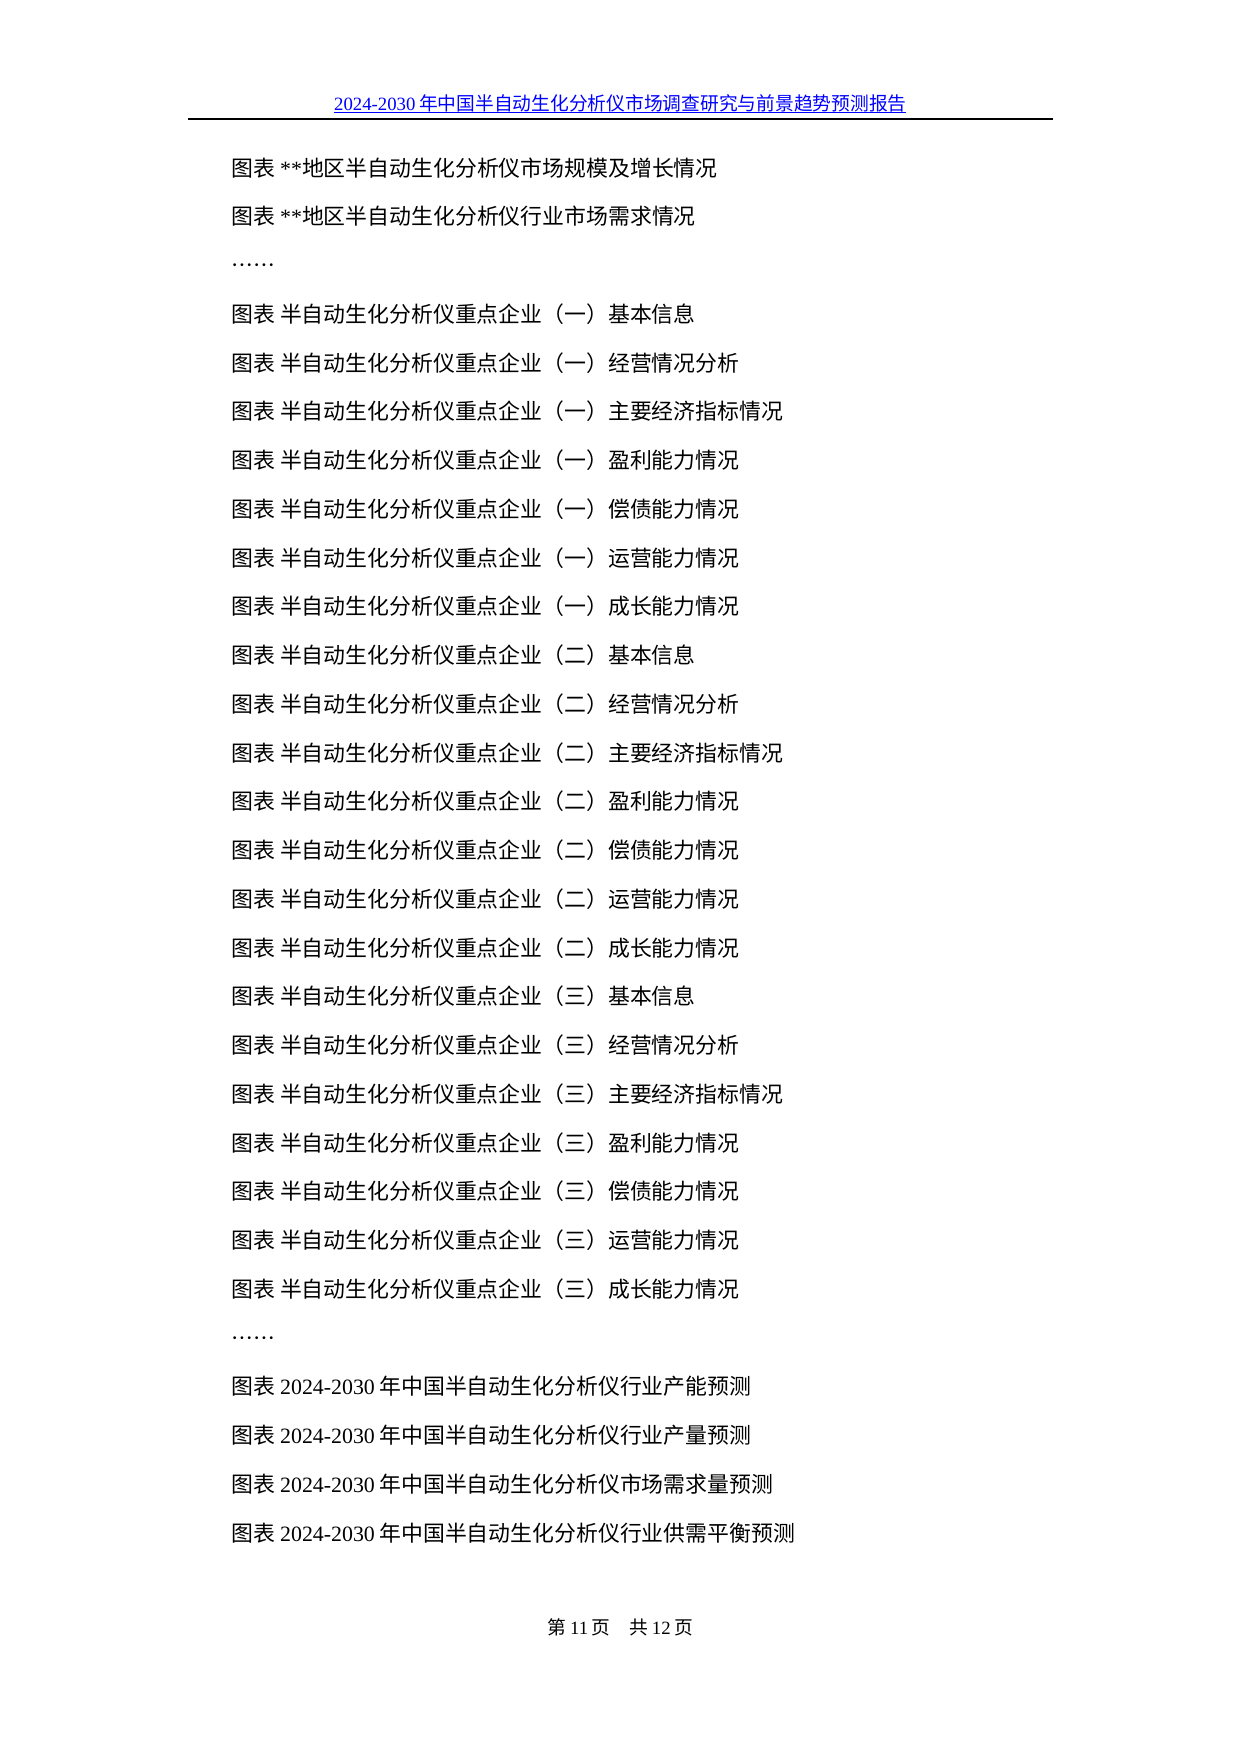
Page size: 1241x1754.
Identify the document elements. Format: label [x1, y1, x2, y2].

text [187, 150, 1053, 1548]
